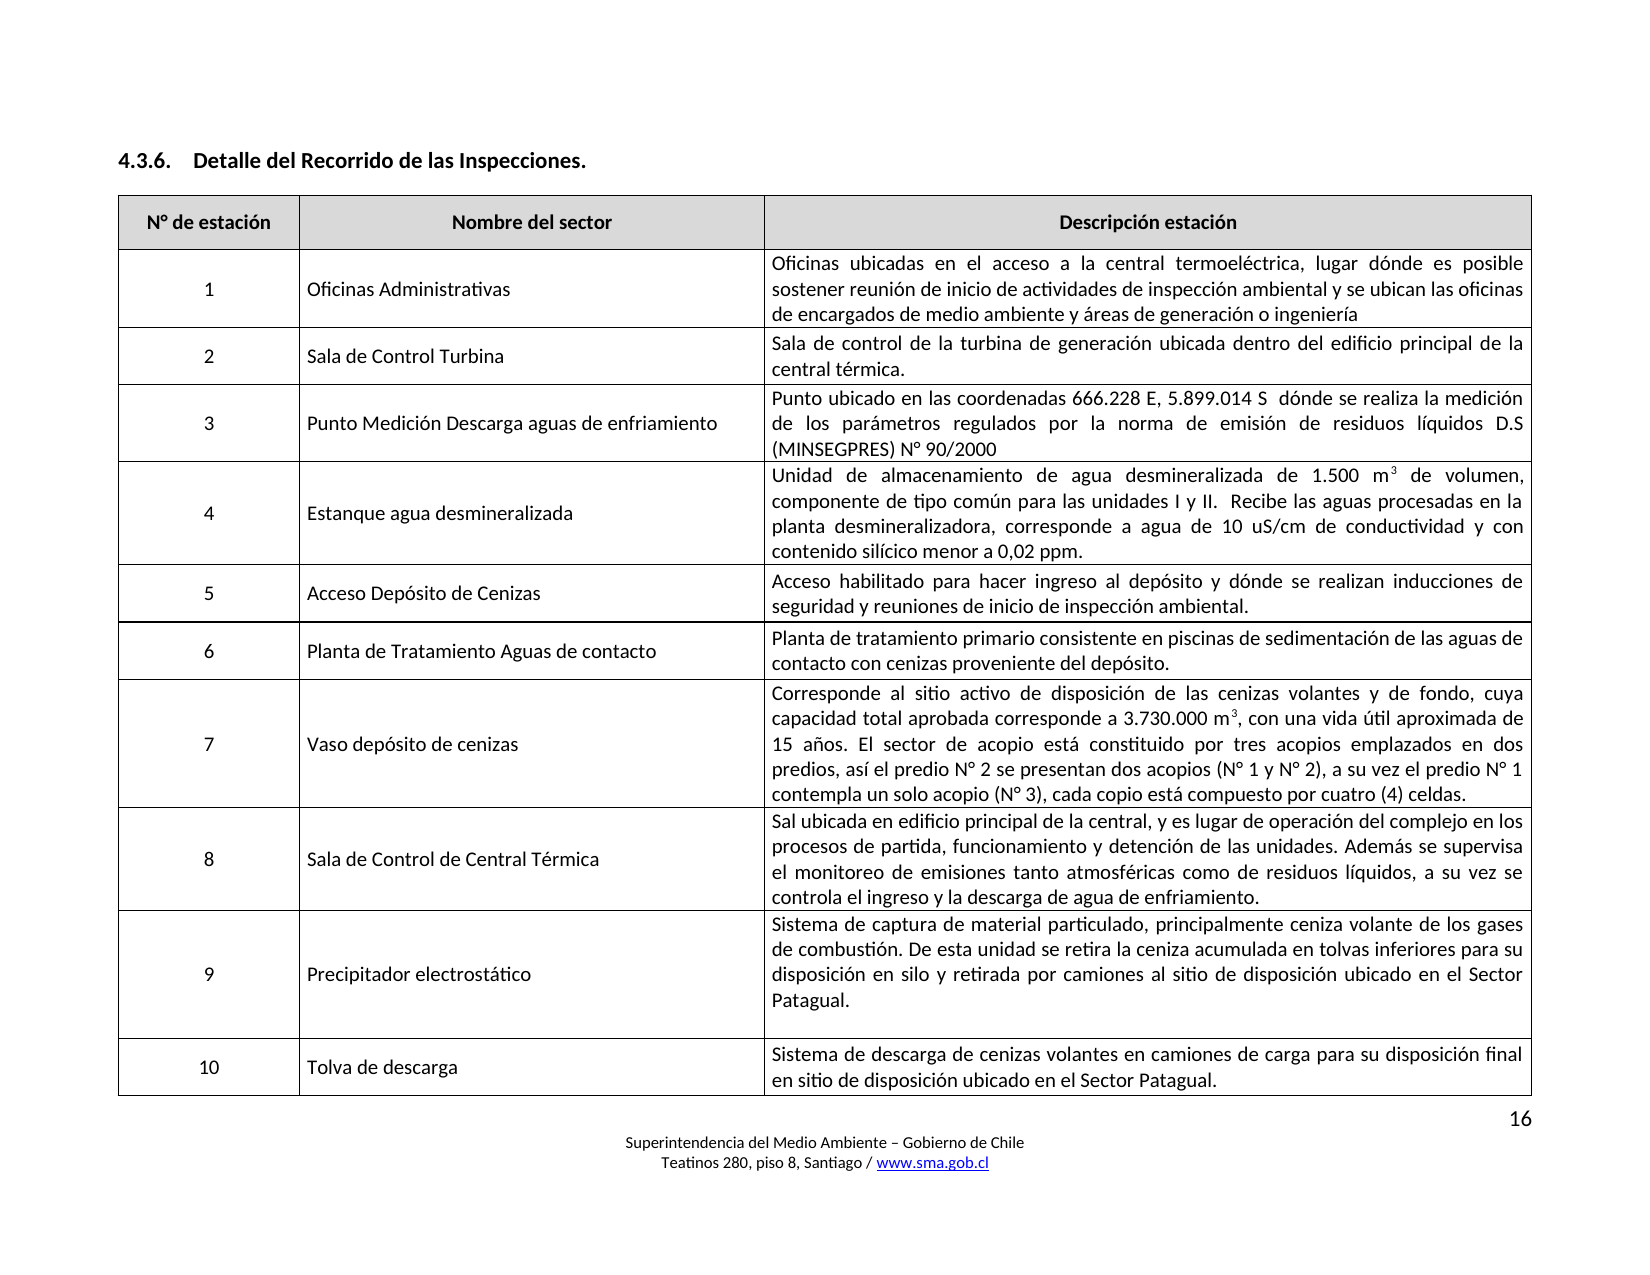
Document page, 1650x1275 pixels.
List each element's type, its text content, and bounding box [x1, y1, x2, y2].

table_cell Precipitador electrostático [300, 911, 764, 1038]
table_cell Estanque agua desmineralizada [300, 462, 764, 564]
table_cell 7 [119, 680, 299, 807]
table_header Descripción estación [765, 196, 1531, 249]
table_cell Sala de control de la turbina de generación ubicada dentro del edificio principal de la central térmica. [765, 328, 1531, 384]
table_cell Punto ubicado en las coordenadas 666.228 E, 5.899.014 S dónde se realiza la medición de los parámetros regulados por la norma de emisión de residuos líquidos D.S (MINSEGPRES) N° 90/2000 [765, 385, 1531, 461]
table_cell Tolva de descarga [300, 1039, 764, 1095]
table_cell Sal ubicada en edificio principal de la central, y es lugar de operación del complejo en los procesos de partida, funcionamiento y detención de las unidades. Además se supervisa el monitoreo de emisiones tanto atmosféricas como de residuos líquidos, a su vez se controla el ingreso y la descarga de agua de enfriamiento. [765, 808, 1531, 910]
table_cell 1 [119, 250, 299, 327]
table_cell Vaso depósito de cenizas [300, 680, 764, 807]
table_cell Unidad de almacenamiento de agua desmineralizada de 1.500 m3 de volumen, componente de tipo común para las unidades I y II. Recibe las aguas procesadas en la planta desmineralizadora, corresponde a agua de 10 uS/cm de conductividad y con contenido silícico menor a 0,02 ppm. [765, 462, 1531, 564]
subtitle Detalle del Recorrido de las Inspecciones. [118, 146, 1532, 174]
table_header Nombre del sector [300, 196, 764, 249]
table_cell 4 [119, 462, 299, 564]
table_cell 9 [119, 911, 299, 1038]
table_cell Acceso habilitado para hacer ingreso al depósito y dónde se realizan inducciones de seguridad y reuniones de inicio de inspección ambiental. [765, 565, 1531, 621]
table_cell Corresponde al sitio activo de disposición de las cenizas volantes y de fondo, cuya capacidad total aprobada corresponde a 3.730.000 m3, con una vida útil aproximada de 15 años. El sector de acopio está constituido por tres acopios emplazados en dos predios, así el predio N° 2 se presentan dos acopios (N° 1 y N° 2), a su vez el predio N° 1 contempla un solo acopio (N° 3), cada copio está compuesto por cuatro (4) celdas. [765, 680, 1531, 807]
table_cell 6 [119, 623, 299, 679]
table_cell Oficinas Administrativas [300, 250, 764, 327]
table_cell Punto Medición Descarga aguas de enfriamiento [300, 385, 764, 461]
table_cell 3 [119, 385, 299, 461]
table_cell Sala de Control Turbina [300, 328, 764, 384]
table_cell 5 [119, 565, 299, 621]
table_cell 10 [119, 1039, 299, 1095]
table_cell Sistema de captura de material particulado, principalmente ceniza volante de los gases de combustión. De esta unidad se retira la ceniza acumulada en tolvas inferiores para su disposición en silo y retirada por camiones al sitio de disposición ubicado en el Sector Patagual. [765, 911, 1531, 1038]
table_cell Oficinas ubicadas en el acceso a la central termoeléctrica, lugar dónde es posible sostener reunión de inicio de actividades de inspección ambiental y se ubican las oficinas de encargados de medio ambiente y áreas de generación o ingeniería [765, 250, 1531, 327]
table_cell Planta de tratamiento primario consistente en piscinas de sedimentación de las aguas de contacto con cenizas proveniente del depósito. [765, 623, 1531, 679]
table_header N° de estación [119, 196, 299, 249]
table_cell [765, 1039, 1531, 1095]
table_cell Sala de Control de Central Térmica [300, 808, 764, 910]
table_cell Planta de Tratamiento Aguas de contacto [300, 623, 764, 679]
table_cell 2 [119, 328, 299, 384]
table_cell Acceso Depósito de Cenizas [300, 565, 764, 621]
table_cell 8 [119, 808, 299, 910]
